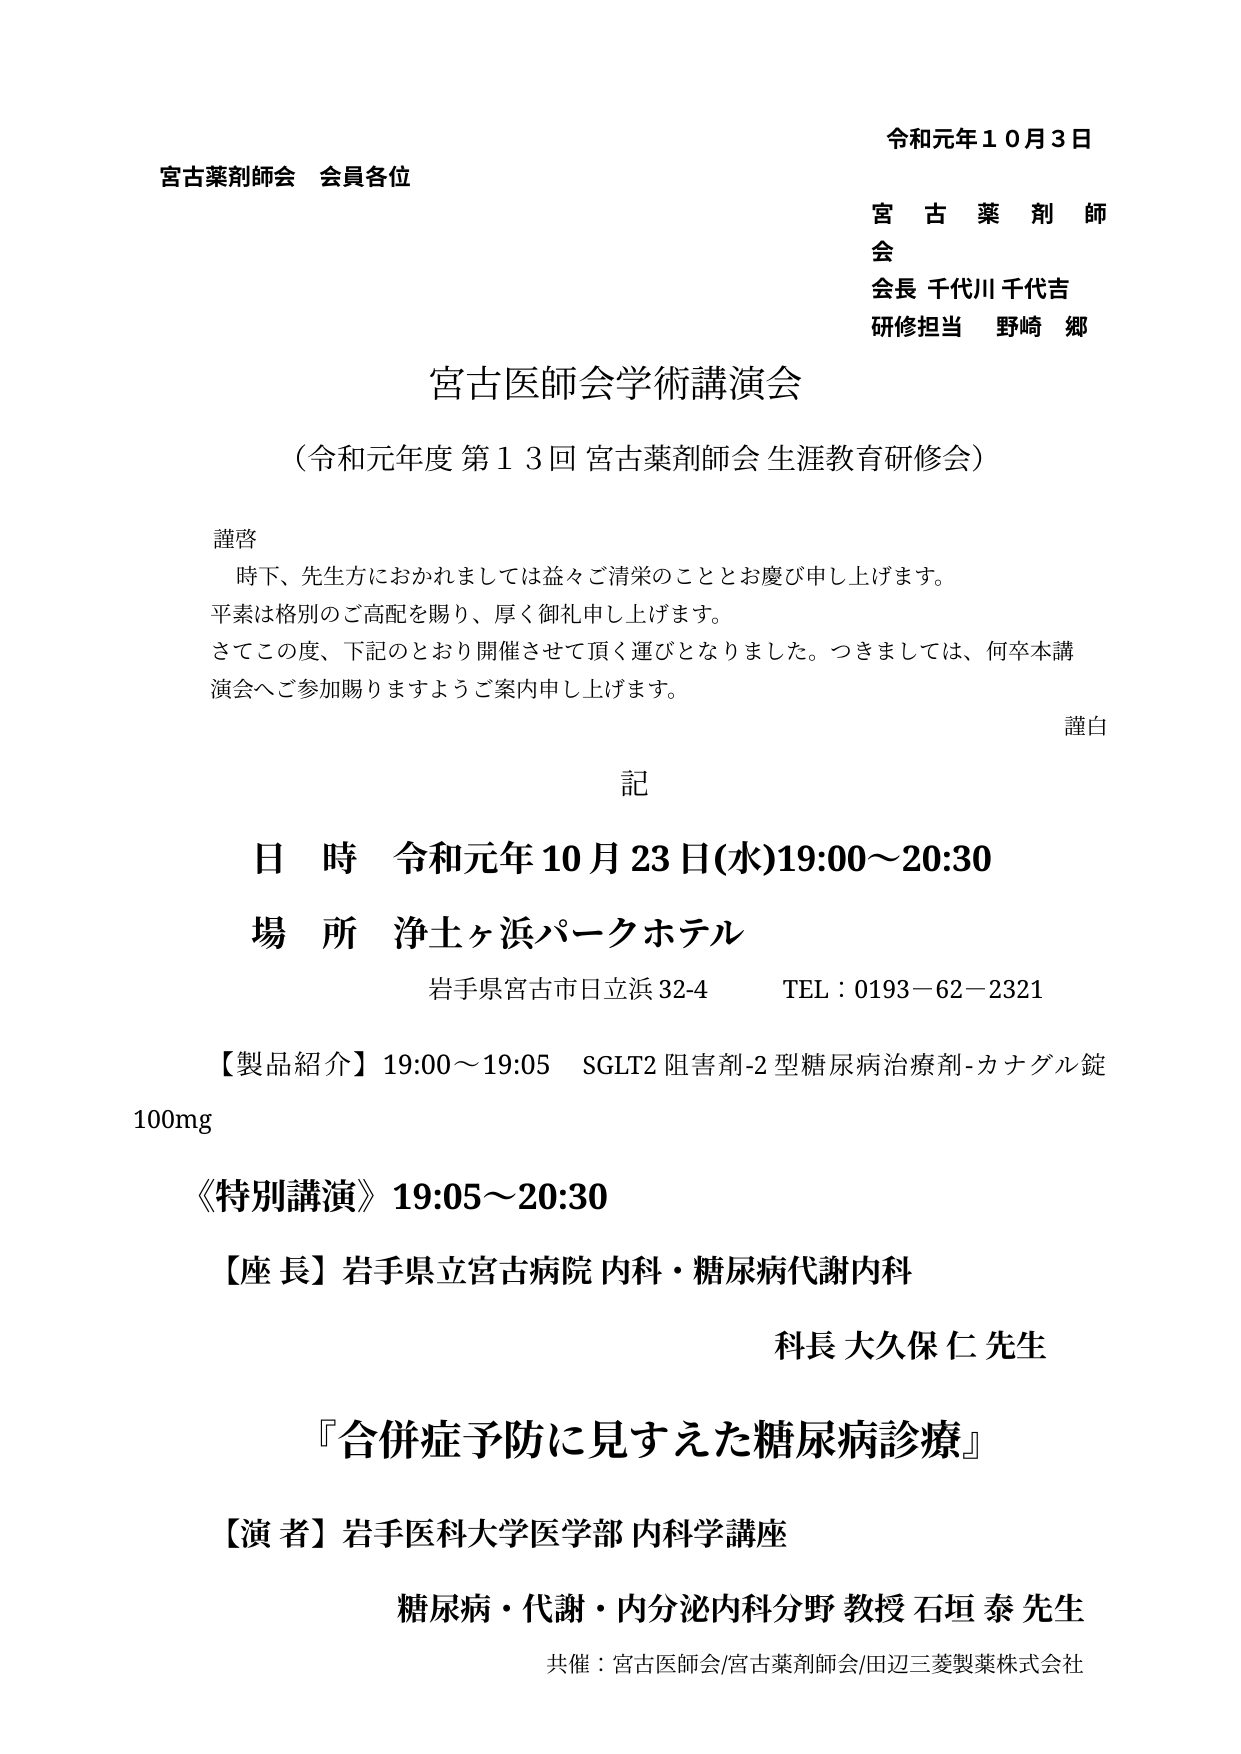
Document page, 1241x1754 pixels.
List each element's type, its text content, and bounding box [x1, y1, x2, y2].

subtitle 記 [620, 744, 1107, 819]
text 糖尿病・代謝・内分泌内科分野 教授 石垣 泰 先生 [55, 1569, 1128, 1644]
text 研修担当 野崎 郷 [871, 307, 1122, 344]
text （令和元年度 第１３回 宮古薬剤師会 生涯教育研修会） [192, 419, 1087, 494]
text 日 時 令和元年10月23日(水)19:00～20:30 [118, 819, 1107, 894]
text 宮古薬剤師会 会員各位 [148, 157, 1107, 194]
text 場 所 浄土ヶ浜パークホテル [118, 894, 1063, 969]
text 時下、先生方におかれましては益々ご清栄のこととお慶び申し上げます。 [133, 557, 1063, 594]
text 宮古医師会学術講演会 [118, 344, 1107, 419]
text 【製品紹介】19:00～19:05 SGLT2阻害剤-2型糖尿病治療剤-カナグル錠100mg [133, 1025, 1107, 1138]
text 《特別講演》19:05～20:30 [118, 1157, 1107, 1232]
text 宮 古 薬 剤 師 会 [871, 194, 1107, 269]
text 謹啓 [148, 519, 1063, 557]
text 岩手県宮古市日立浜32-4 TEL：0193－62－2321 [133, 969, 1107, 1007]
text 共催：宮古医師会/宮古薬剤師会/田辺三菱製薬株式会社 [118, 1644, 1107, 1682]
text 平素は格別のご高配を賜り、厚く御礼申し上げます。 [188, 594, 1078, 632]
text 【演 者】岩手医科大学医学部 内科学講座 [55, 1494, 1128, 1569]
text 謹白 [118, 707, 1107, 744]
text 令和元年１０月３日 [177, 119, 1093, 157]
text 【座 長】岩手県立宮古病院 内科・糖尿病代謝内科 [118, 1232, 1107, 1307]
text 会長 千代川 千代吉 [871, 269, 1105, 307]
text 『合併症予防に見すえた糖尿病診療』 [118, 1400, 1107, 1475]
text 科長 大久保 仁 先生 [118, 1307, 1107, 1382]
text さてこの度、下記のとおり開催させて頂く運びとなりました。つきましては、何卒本講演会へご参加賜りますようご案内申し上げます。 [210, 632, 1078, 707]
